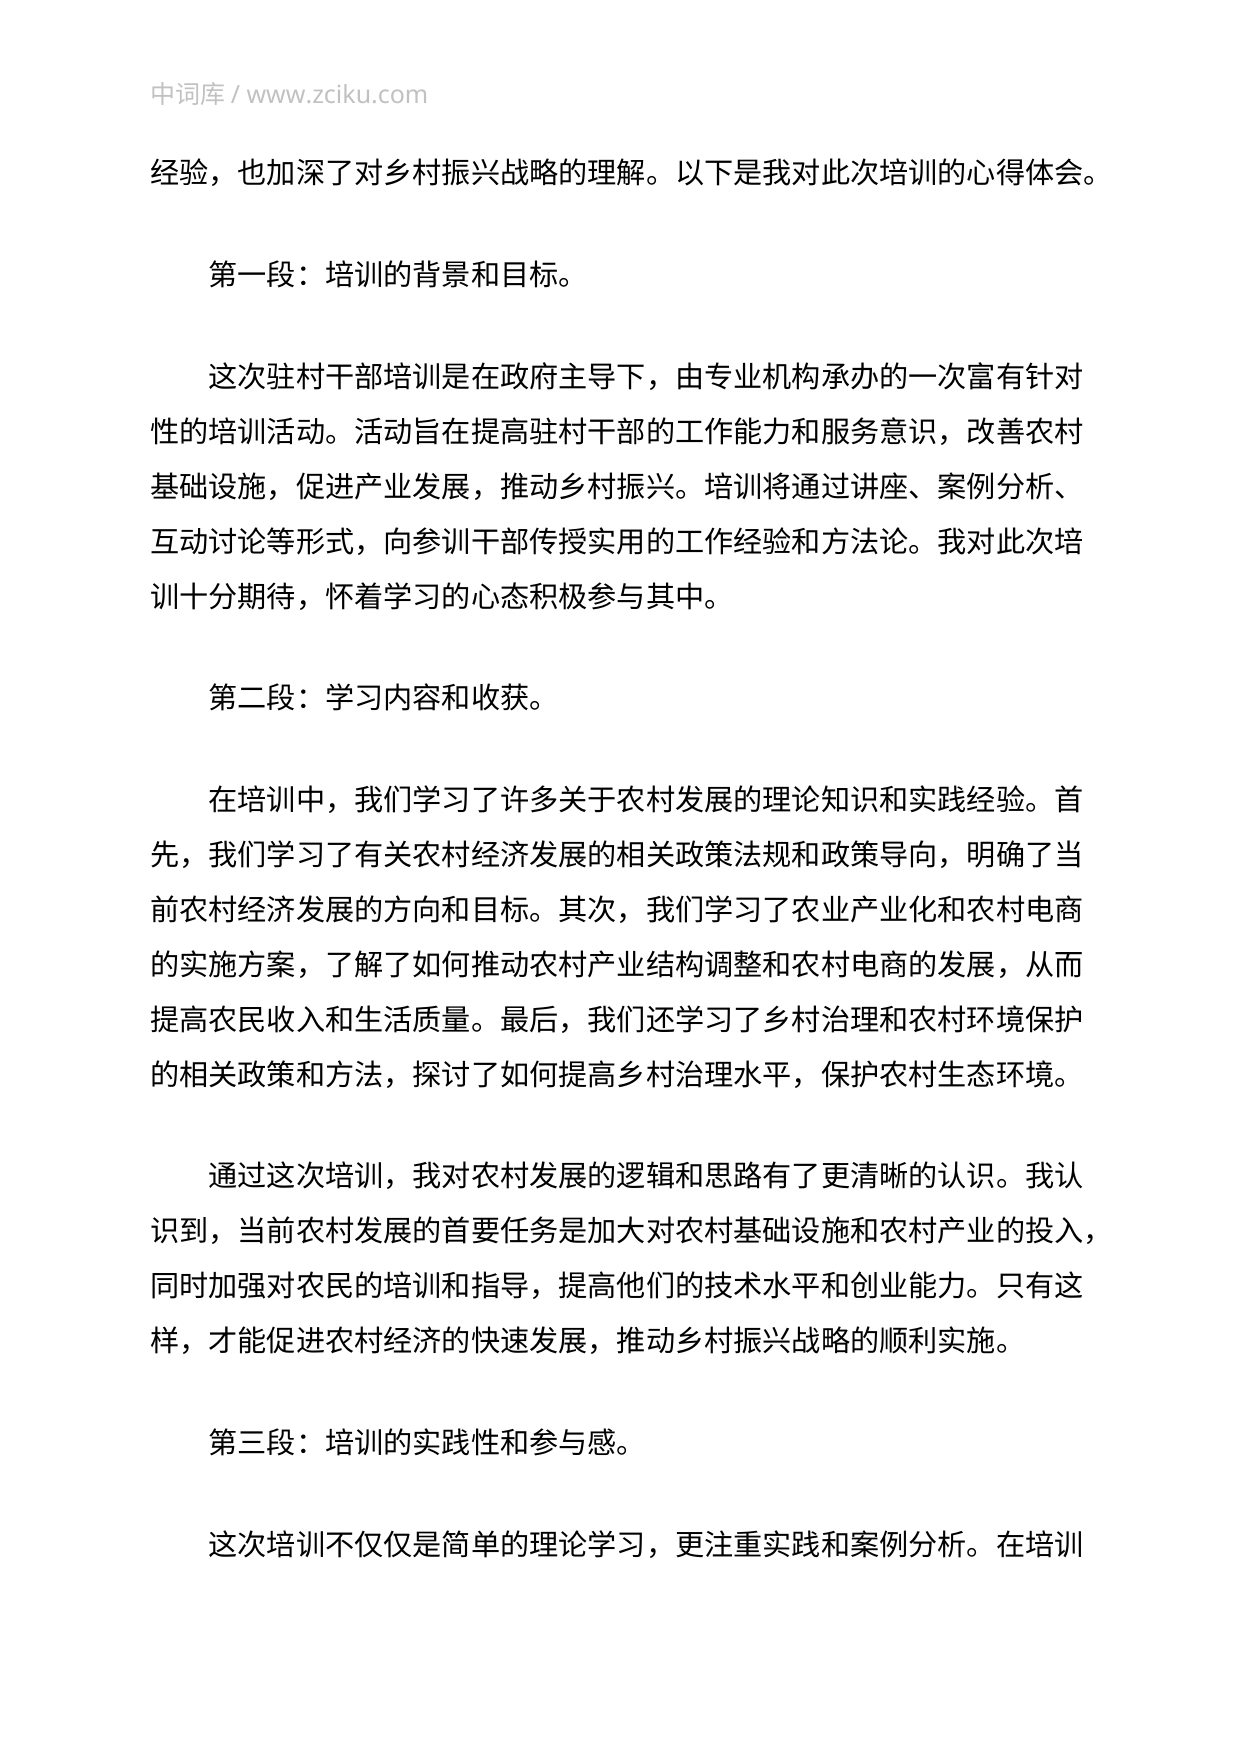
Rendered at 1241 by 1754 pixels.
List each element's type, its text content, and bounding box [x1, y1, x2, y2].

text 通过这次培训，我对农村发展的逻辑和思路有了更清晰的认识。我认识到，当前农村发展的首要任务是加大对农村基础设施和农村产业的投入，同时加强对农民的培训和指导，提高他们的技术水平和创业能力。只有这样，才能促进农村经济的快速发展，推动乡村振兴战略的顺利实施。 [150, 1153, 1090, 1360]
text 这次驻村干部培训是在政府主导下，由专业机构承办的一次富有针对性的培训活动。活动旨在提高驻村干部的工作能力和服务意识，改善农村基础设施，促进产业发展，推动乡村振兴。培训将通过讲座、案例分析、互动讨论等形式，向参训干部传授实用的工作经验和方法论。我对此次培训十分期待，怀着学习的心态积极参与其中。 [150, 353, 1090, 615]
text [150, 1521, 1090, 1563]
text 在培训中，我们学习了许多关于农村发展的理论知识和实践经验。首先，我们学习了有关农村经济发展的相关政策法规和政策导向，明确了当前农村经济发展的方向和目标。其次，我们学习了农业产业化和农村电商的实施方案，了解了如何推动农村产业结构调整和农村电商的发展，从而提高农民收入和生活质量。最后，我们还学习了乡村治理和农村环境保护的相关政策和方法，探讨了如何提高乡村治理水平，保护农村生态环境。 [150, 777, 1090, 1093]
text 第二段：学习内容和收获。 [150, 675, 1090, 717]
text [150, 150, 1090, 192]
text 第三段：培训的实践性和参与感。 [150, 1419, 1090, 1462]
text 第一段：培训的背景和目标。 [150, 252, 1090, 294]
